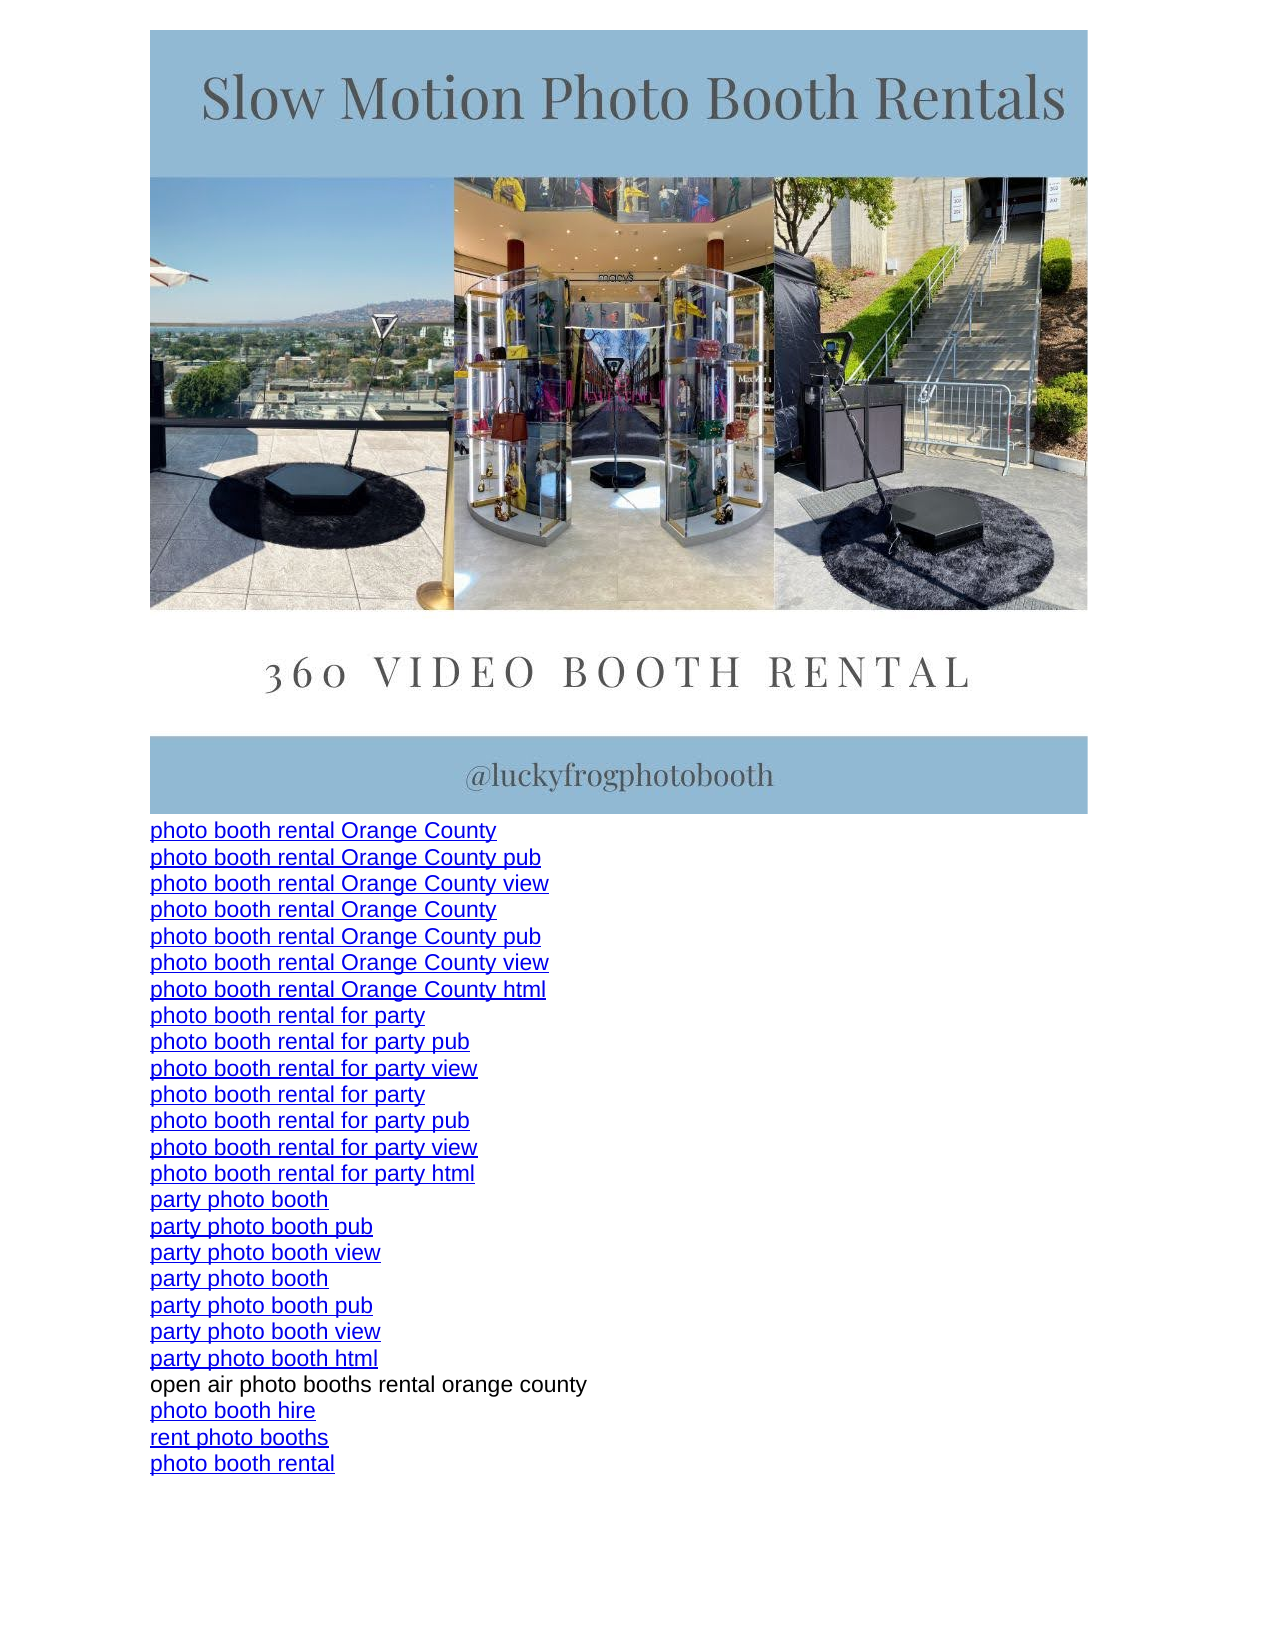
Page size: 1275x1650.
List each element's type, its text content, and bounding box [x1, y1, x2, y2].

text photo booth rental for party pub [150, 1028, 1125, 1054]
text photo booth rental for party html [150, 1160, 1125, 1186]
text party photo booth view [150, 1318, 1125, 1344]
text party photo booth pub [150, 1292, 1125, 1318]
text party photo booth view [150, 1239, 1125, 1265]
text party photo booth pub [150, 1213, 1125, 1239]
text photo booth rental for party view [150, 1134, 1125, 1160]
text photo booth rental Orange County view [150, 949, 1125, 976]
text photo booth rental for party pub [150, 1107, 1125, 1134]
text photo booth rental for party view [150, 1054, 1125, 1081]
text photo booth hire [150, 1397, 1125, 1423]
text photo booth rental Orange County pub [150, 923, 1125, 949]
text photo booth rental for party [150, 1002, 1125, 1028]
text party photo booth [150, 1186, 1125, 1213]
text photo booth rental Orange County pub [150, 844, 1125, 870]
text photo booth rental [150, 1450, 1125, 1476]
text photo booth rental Orange County [150, 896, 1125, 923]
text open air photo booths rental orange county [150, 1371, 1125, 1397]
picture [150, 30, 1088, 814]
text party photo booth html [150, 1344, 1125, 1371]
text photo booth rental Orange County view [150, 870, 1125, 896]
text photo booth rental Orange County [150, 817, 1125, 844]
text party photo booth [150, 1265, 1125, 1292]
text photo booth rental Orange County html [150, 976, 1125, 1002]
text photo booth rental for party [150, 1081, 1125, 1107]
text rent photo booths [150, 1423, 1125, 1450]
